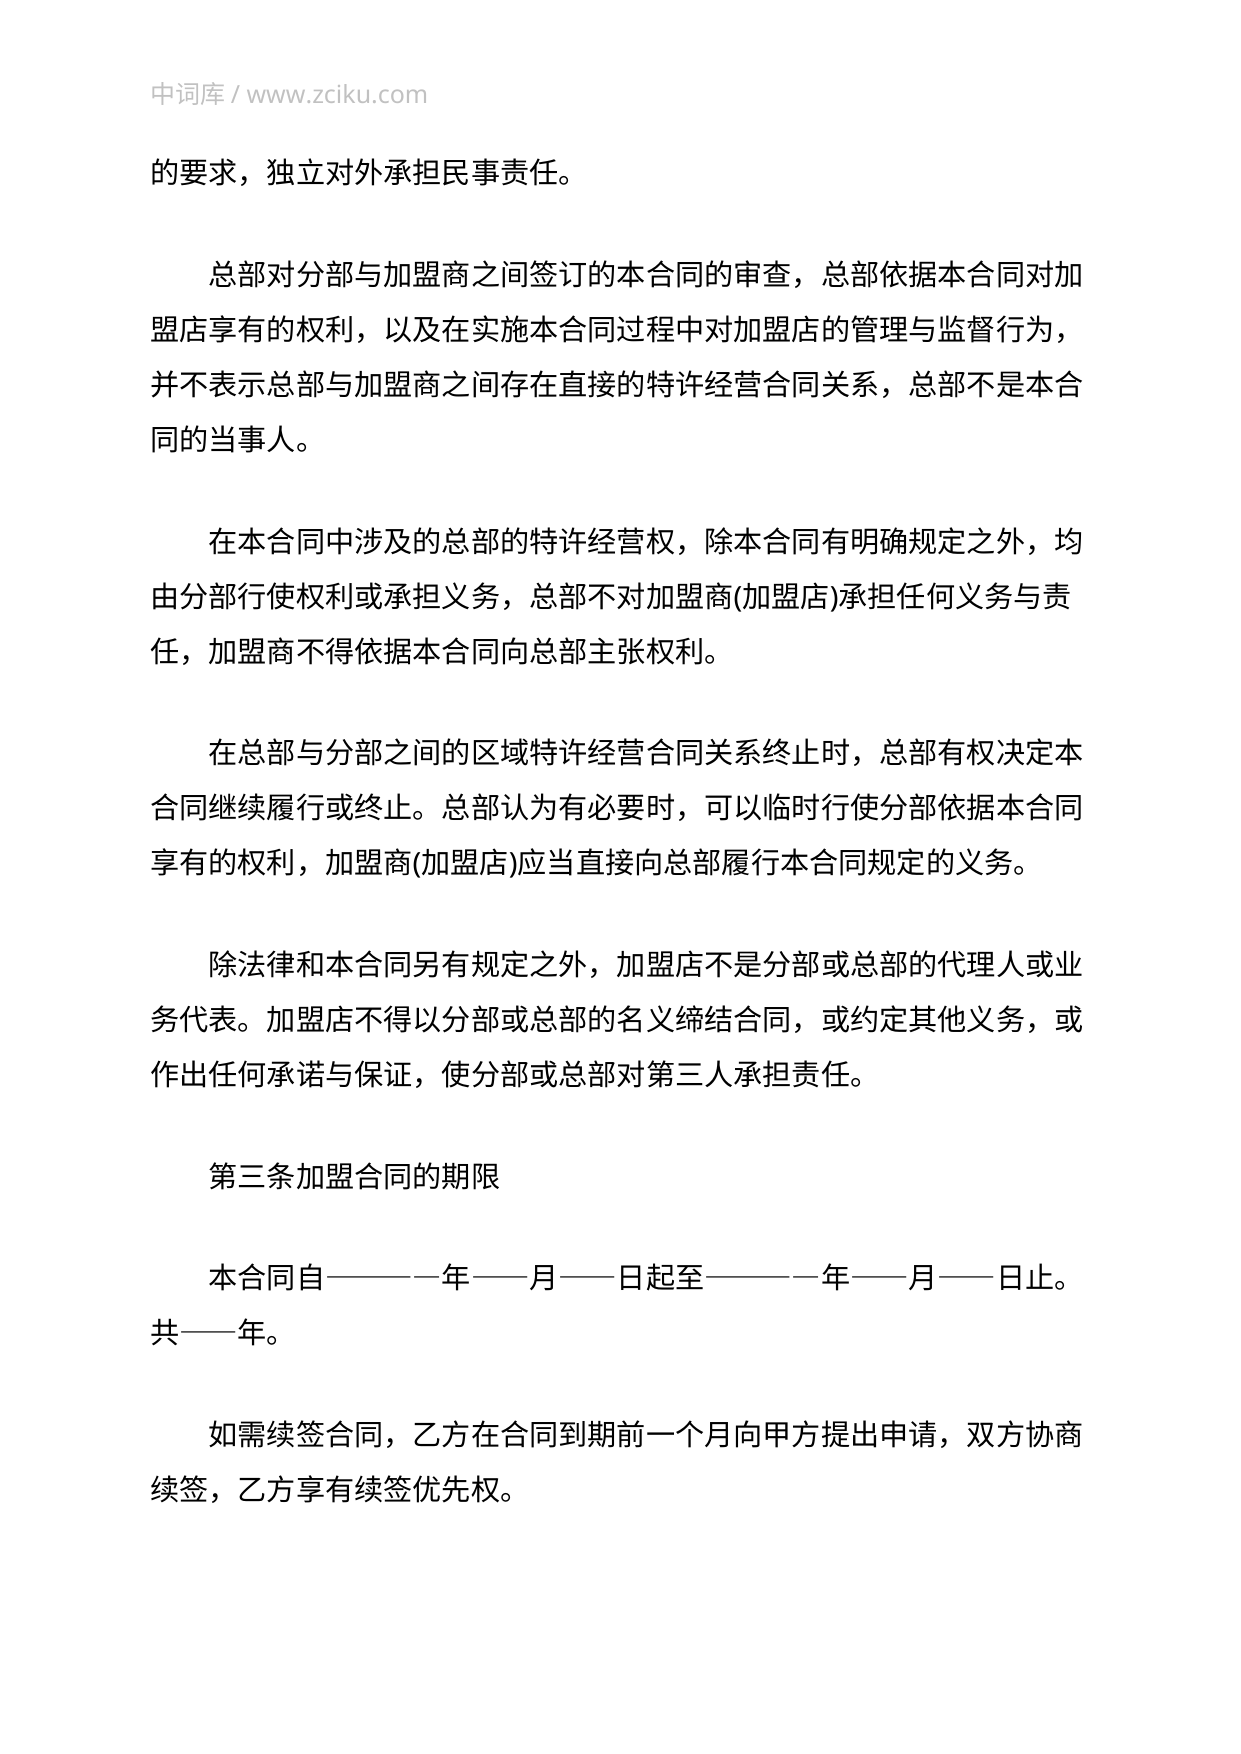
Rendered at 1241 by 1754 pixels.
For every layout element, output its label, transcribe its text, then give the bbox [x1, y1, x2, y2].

text 如需续签合同，乙方在合同到期前一个月向甲方提出申请，双方协商续签，乙方享有续签优先权。 [150, 1412, 1090, 1509]
text 除法律和本合同另有规定之外，加盟店不是分部或总部的代理人或业务代表。加盟店不得以分部或总部的名义缔结合同，或约定其他义务，或作出任何承诺与保证，使分部或总部对第三人承担责任。 [150, 942, 1090, 1094]
text 在总部与分部之间的区域特许经营合同关系终止时，总部有权决定本合同继续履行或终止。总部认为有必要时，可以临时行使分部依据本合同享有的权利，加盟商(加盟店)应当直接向总部履行本合同规定的义务。 [150, 730, 1090, 882]
text 第三条加盟合同的期限 [150, 1153, 1090, 1196]
text 总部对分部与加盟商之间签订的本合同的审查，总部依据本合同对加盟店享有的权利，以及在实施本合同过程中对加盟店的管理与监督行为，并不表示总部与加盟商之间存在直接的特许经营合同关系，总部不是本合同的当事人。 [150, 252, 1090, 459]
text 本合同自————年——月——日起至————年——月——日止。共——年。 [150, 1255, 1090, 1352]
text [150, 150, 1090, 192]
text 在本合同中涉及的总部的特许经营权，除本合同有明确规定之外，均由分部行使权利或承担义务，总部不对加盟商(加盟店)承担任何义务与责任，加盟商不得依据本合同向总部主张权利。 [150, 518, 1090, 670]
